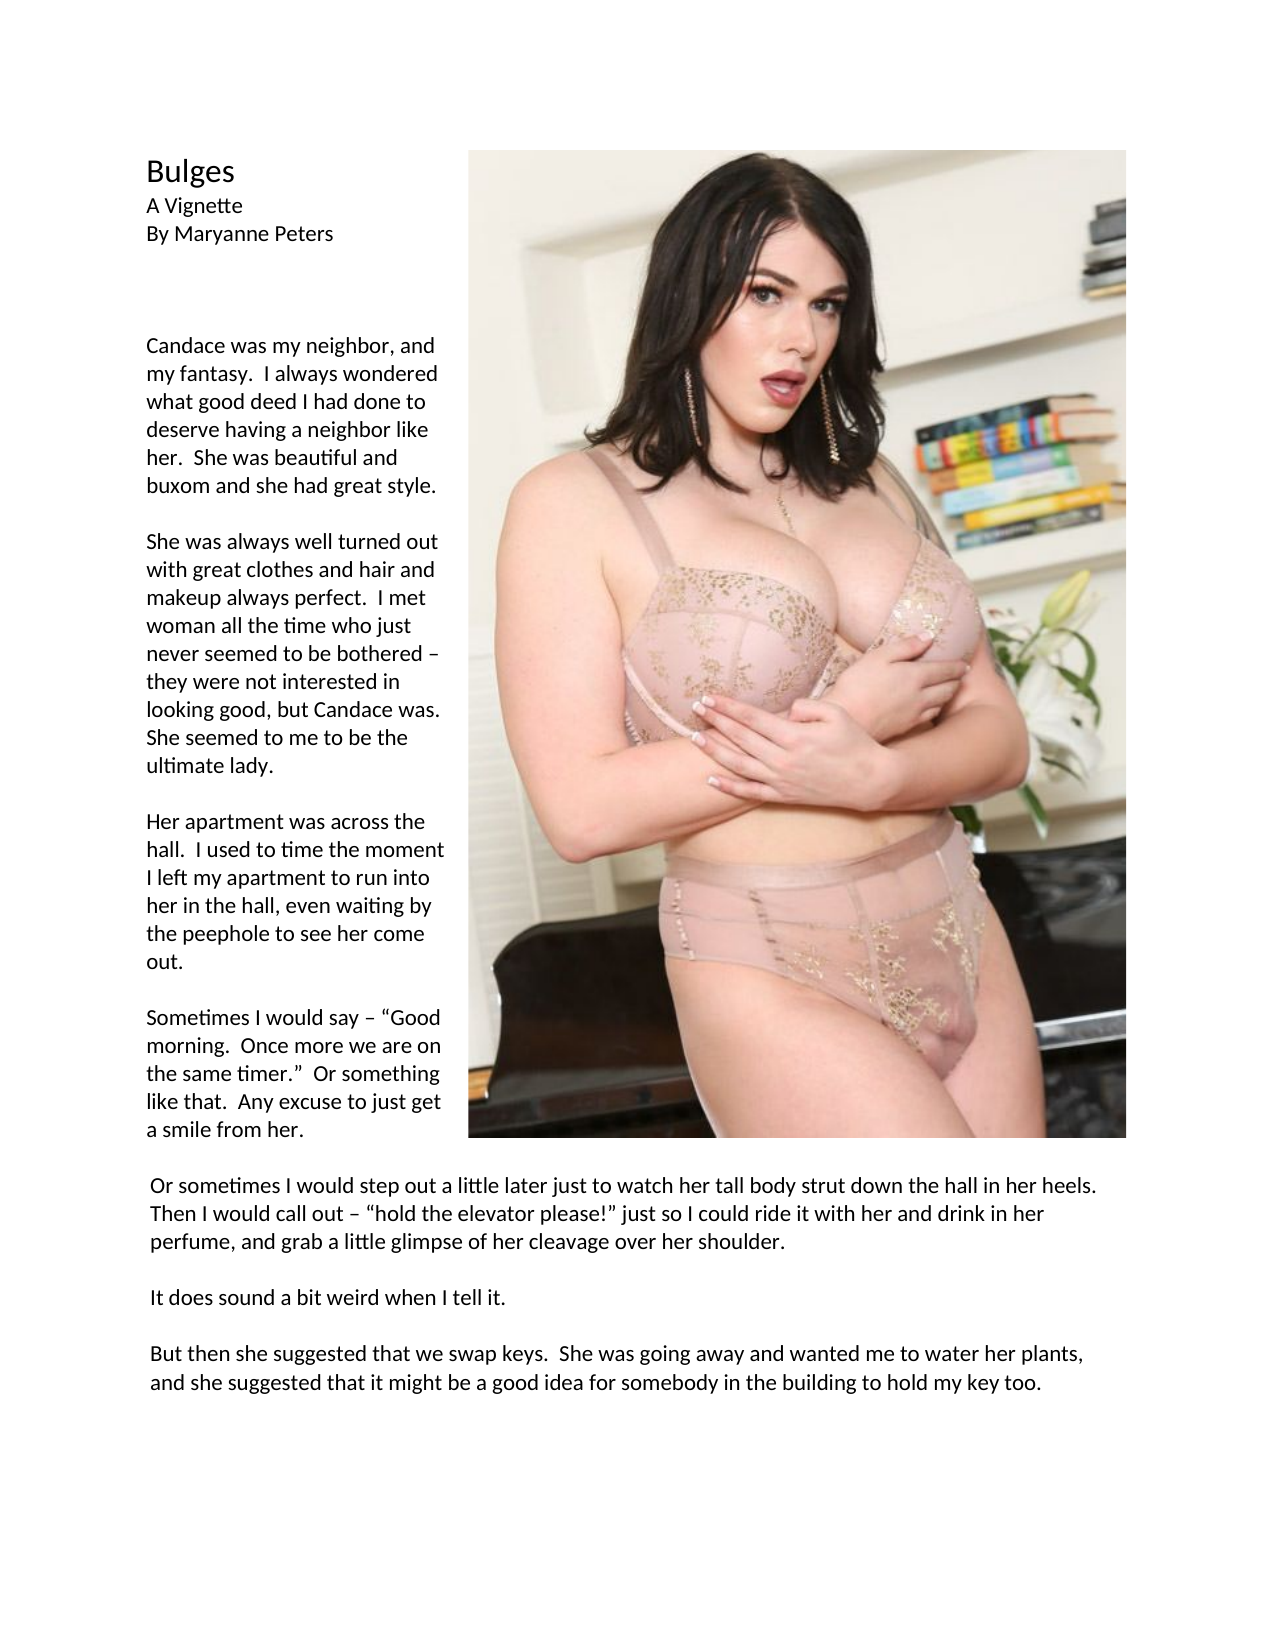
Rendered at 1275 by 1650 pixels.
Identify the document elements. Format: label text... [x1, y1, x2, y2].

text But then she suggested that we swap keys. She was going away and wanted me to water her plants, and she suggested that it might be a good idea for somebody in the building to hold my key too. [150, 1339, 1125, 1396]
text Or sometimes I would step out a little later just to watch her tall body strut down the hall in her heels. Then I would call out – “hold the elevator please!” just so I could ride it with her and drink in her perfume, and grab a little glimpse of her cleavage over her shoulder. [150, 1171, 1125, 1256]
table_header [457, 150, 1139, 1143]
text It does sound a bit weird when I tell it. [150, 1283, 1125, 1312]
picture [468, 150, 1127, 1138]
table_header Bulges A Vignette By Maryanne Peters Candace was my neighbor, and my fantasy. I always wondered what good deed I had done to deserve having a neighbor like her. She was beautiful and buxom and she had great style. She was always well turned out with great clothes and hair and makeup always perfect. I met woman all the time who just never seemed to be bothered – they were not interested in looking good, but Candace was. She seemed to me to be the ultimate lady. Her apartment was across the hall. I used to time the moment I left my apartment to run into her in the hall, even waiting by the peephole to see her come out. Sometimes I would say – “Good morning. Once more we are on the same timer.” Or something like that. Any excuse to just get a smile from her. [135, 150, 457, 1143]
